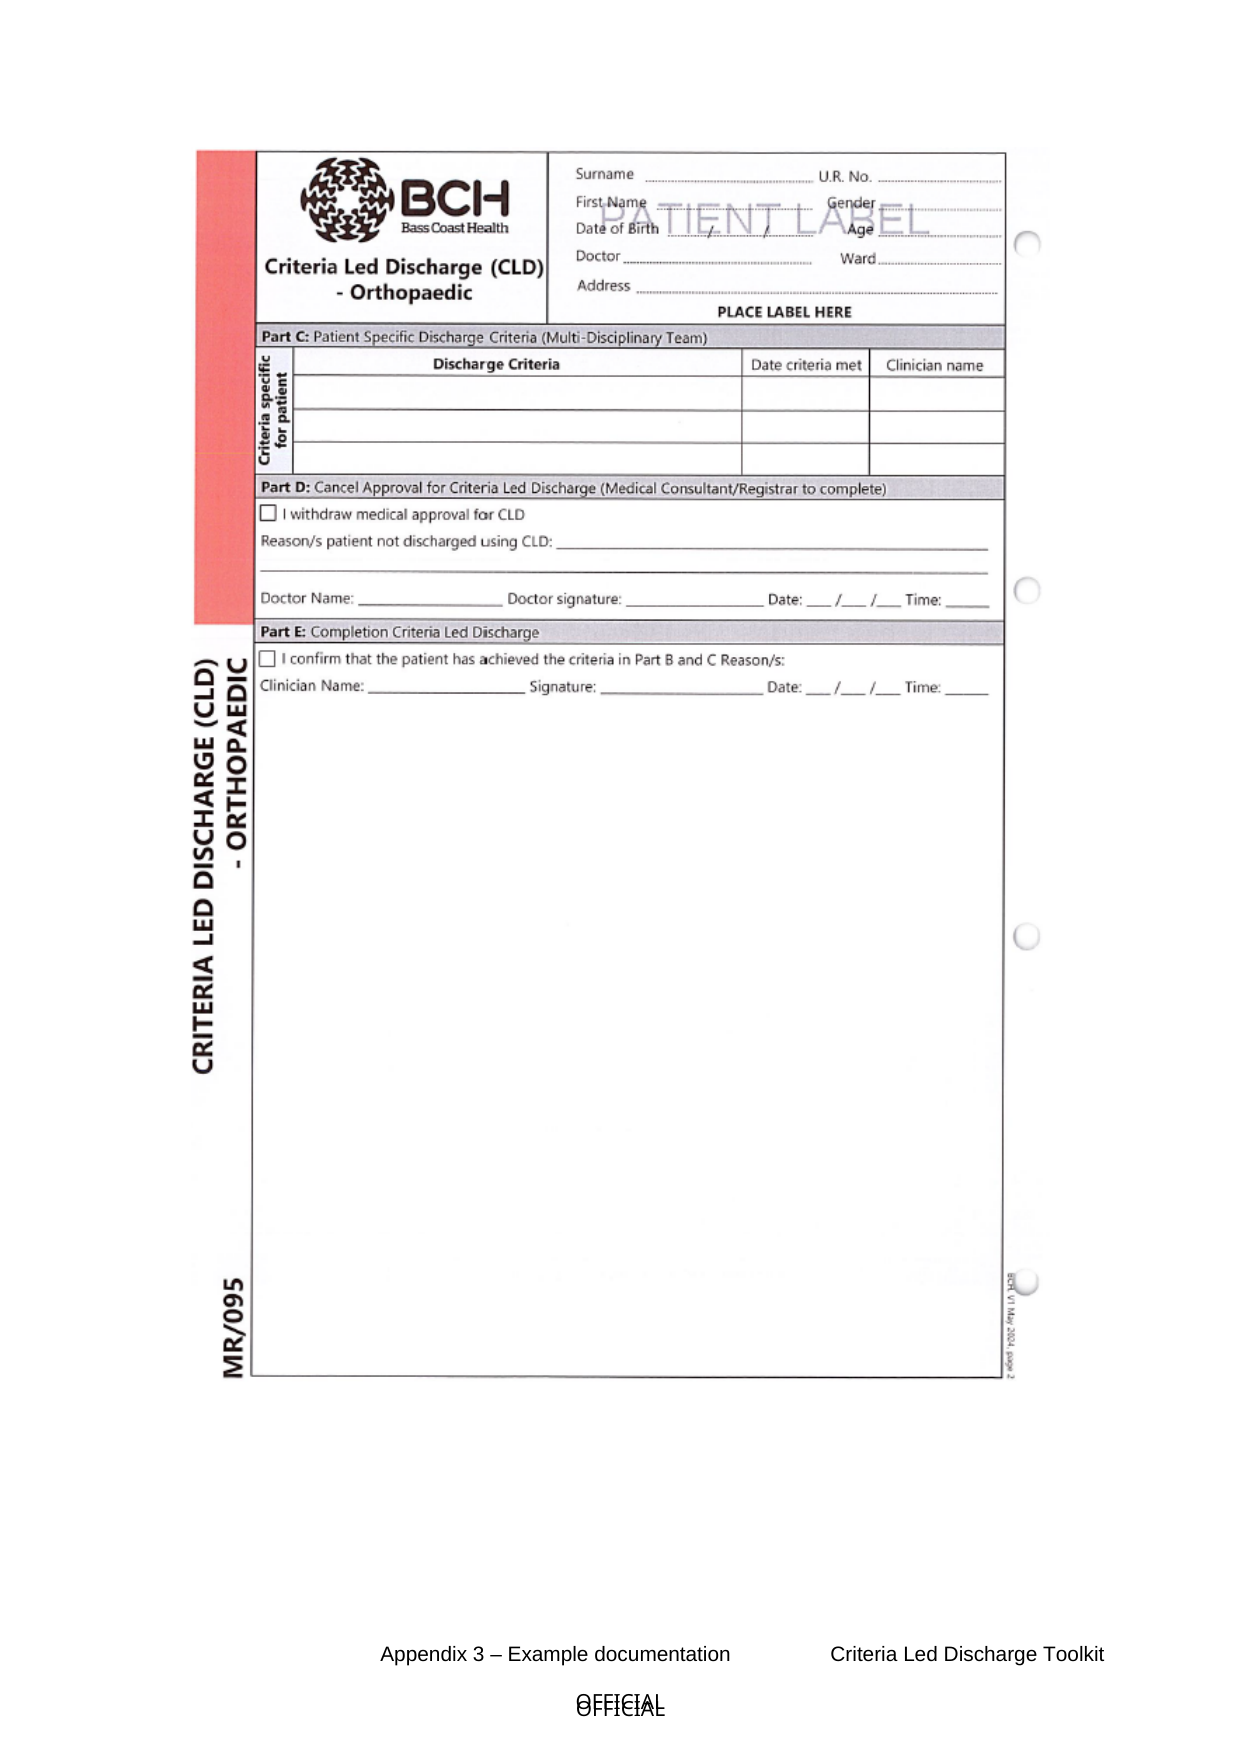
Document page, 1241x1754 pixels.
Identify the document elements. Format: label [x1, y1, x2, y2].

picture [190, 147, 1050, 1391]
